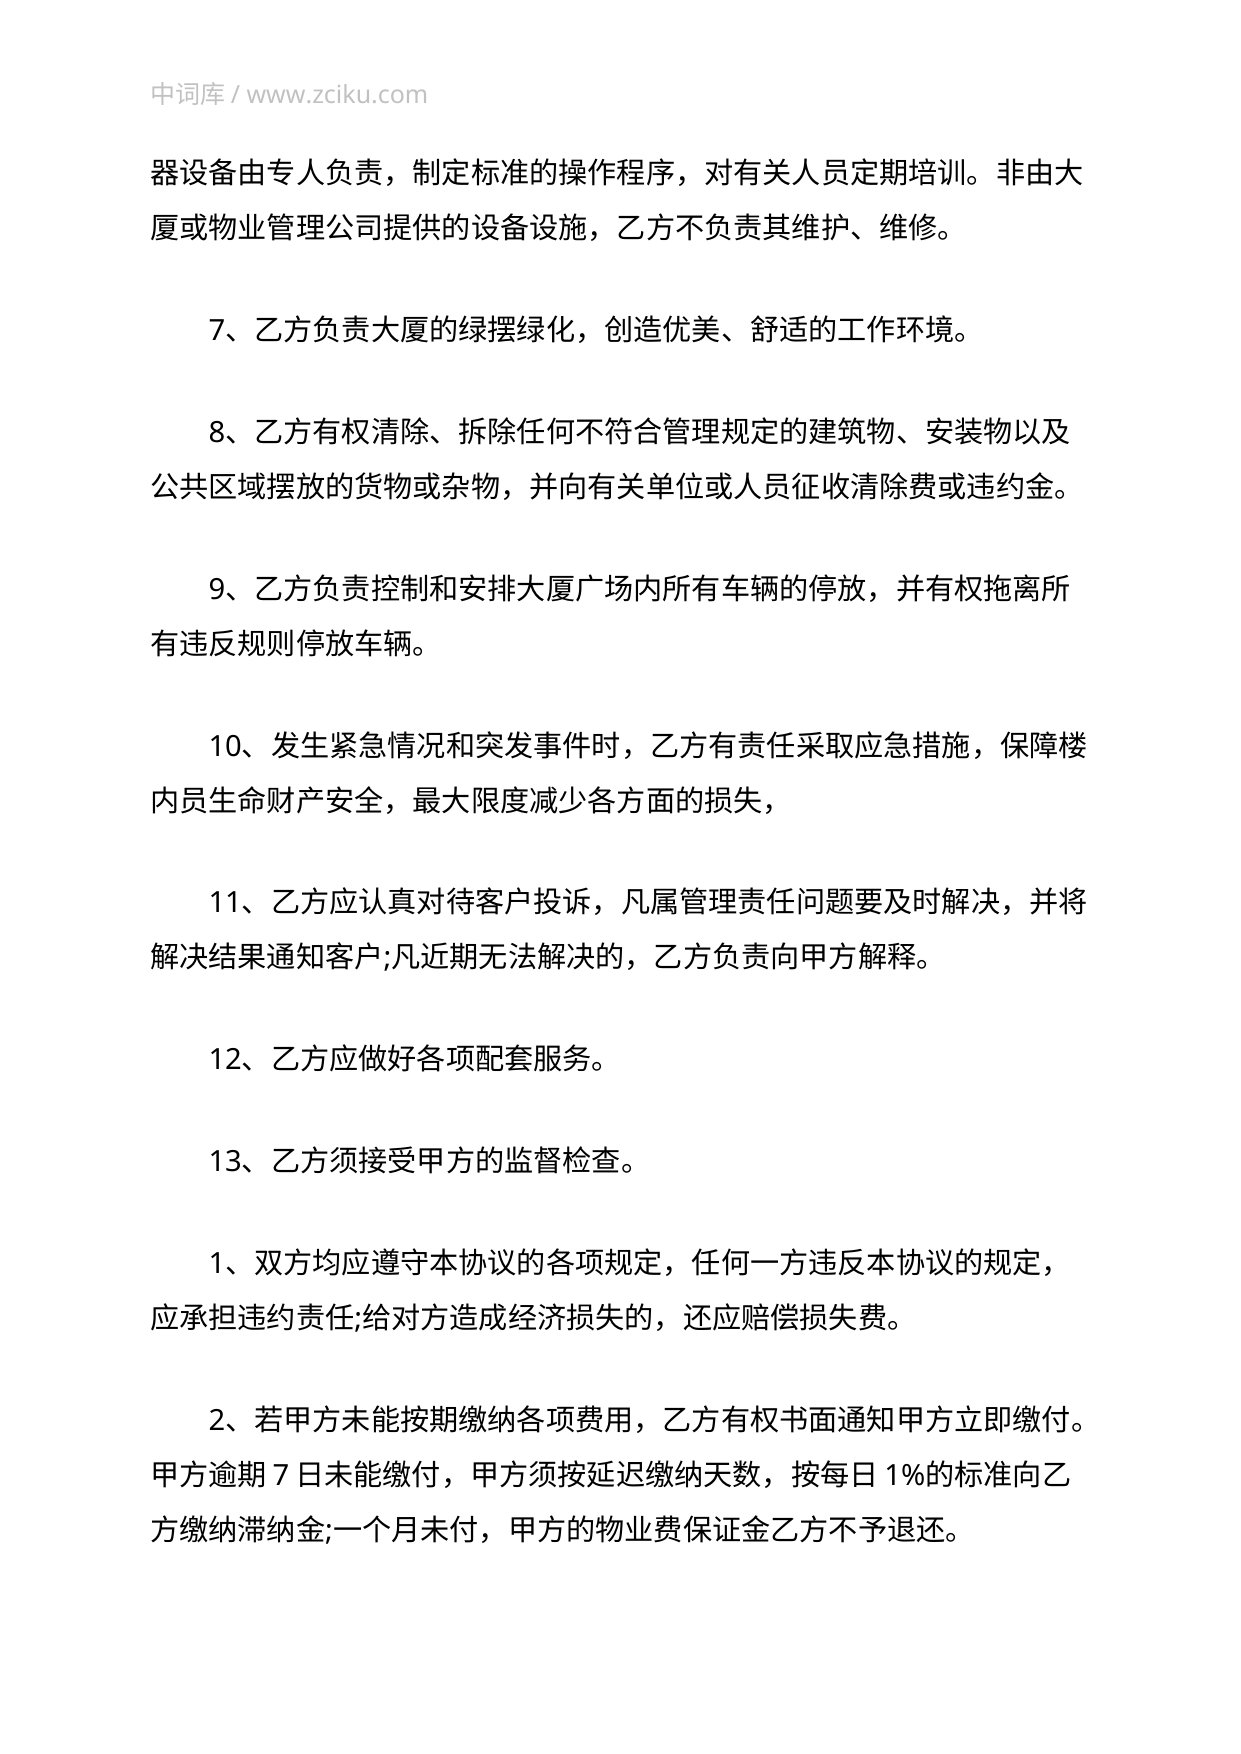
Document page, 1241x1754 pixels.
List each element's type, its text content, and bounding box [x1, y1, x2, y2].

text 1、双方均应遵守本协议的各项规定，任何一方违反本协议的规定，应承担违约责任;给对方造成经济损失的，还应赔偿损失费。 [150, 1240, 1090, 1337]
text 12、乙方应做好各项配套服务。 [150, 1036, 1090, 1078]
text 10、发生紧急情况和突发事件时，乙方有责任采取应急措施，保障楼内员生命财产安全，最大限度减少各方面的损失， [150, 722, 1090, 819]
text 7、乙方负责大厦的绿摆绿化，创造优美、舒适的工作环境。 [150, 307, 1090, 349]
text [150, 150, 1090, 247]
text 2、若甲方未能按期缴纳各项费用，乙方有权书面通知甲方立即缴付。甲方逾期7日未能缴付，甲方须按延迟缴纳天数，按每日1%的标准向乙方缴纳滞纳金;一个月未付，甲方的物业费保证金乙方不予退还。 [150, 1397, 1090, 1549]
text 13、乙方须接受甲方的监督检查。 [150, 1138, 1090, 1180]
text 9、乙方负责控制和安排大厦广场内所有车辆的停放，并有权拖离所有违反规则停放车辆。 [150, 565, 1090, 663]
text 8、乙方有权清除、拆除任何不符合管理规定的建筑物、安装物以及公共区域摆放的货物或杂物，并向有关单位或人员征收清除费或违约金。 [150, 409, 1090, 506]
text 11、乙方应认真对待客户投诉，凡属管理责任问题要及时解决，并将解决结果通知客户;凡近期无法解决的，乙方负责向甲方解释。 [150, 879, 1090, 976]
